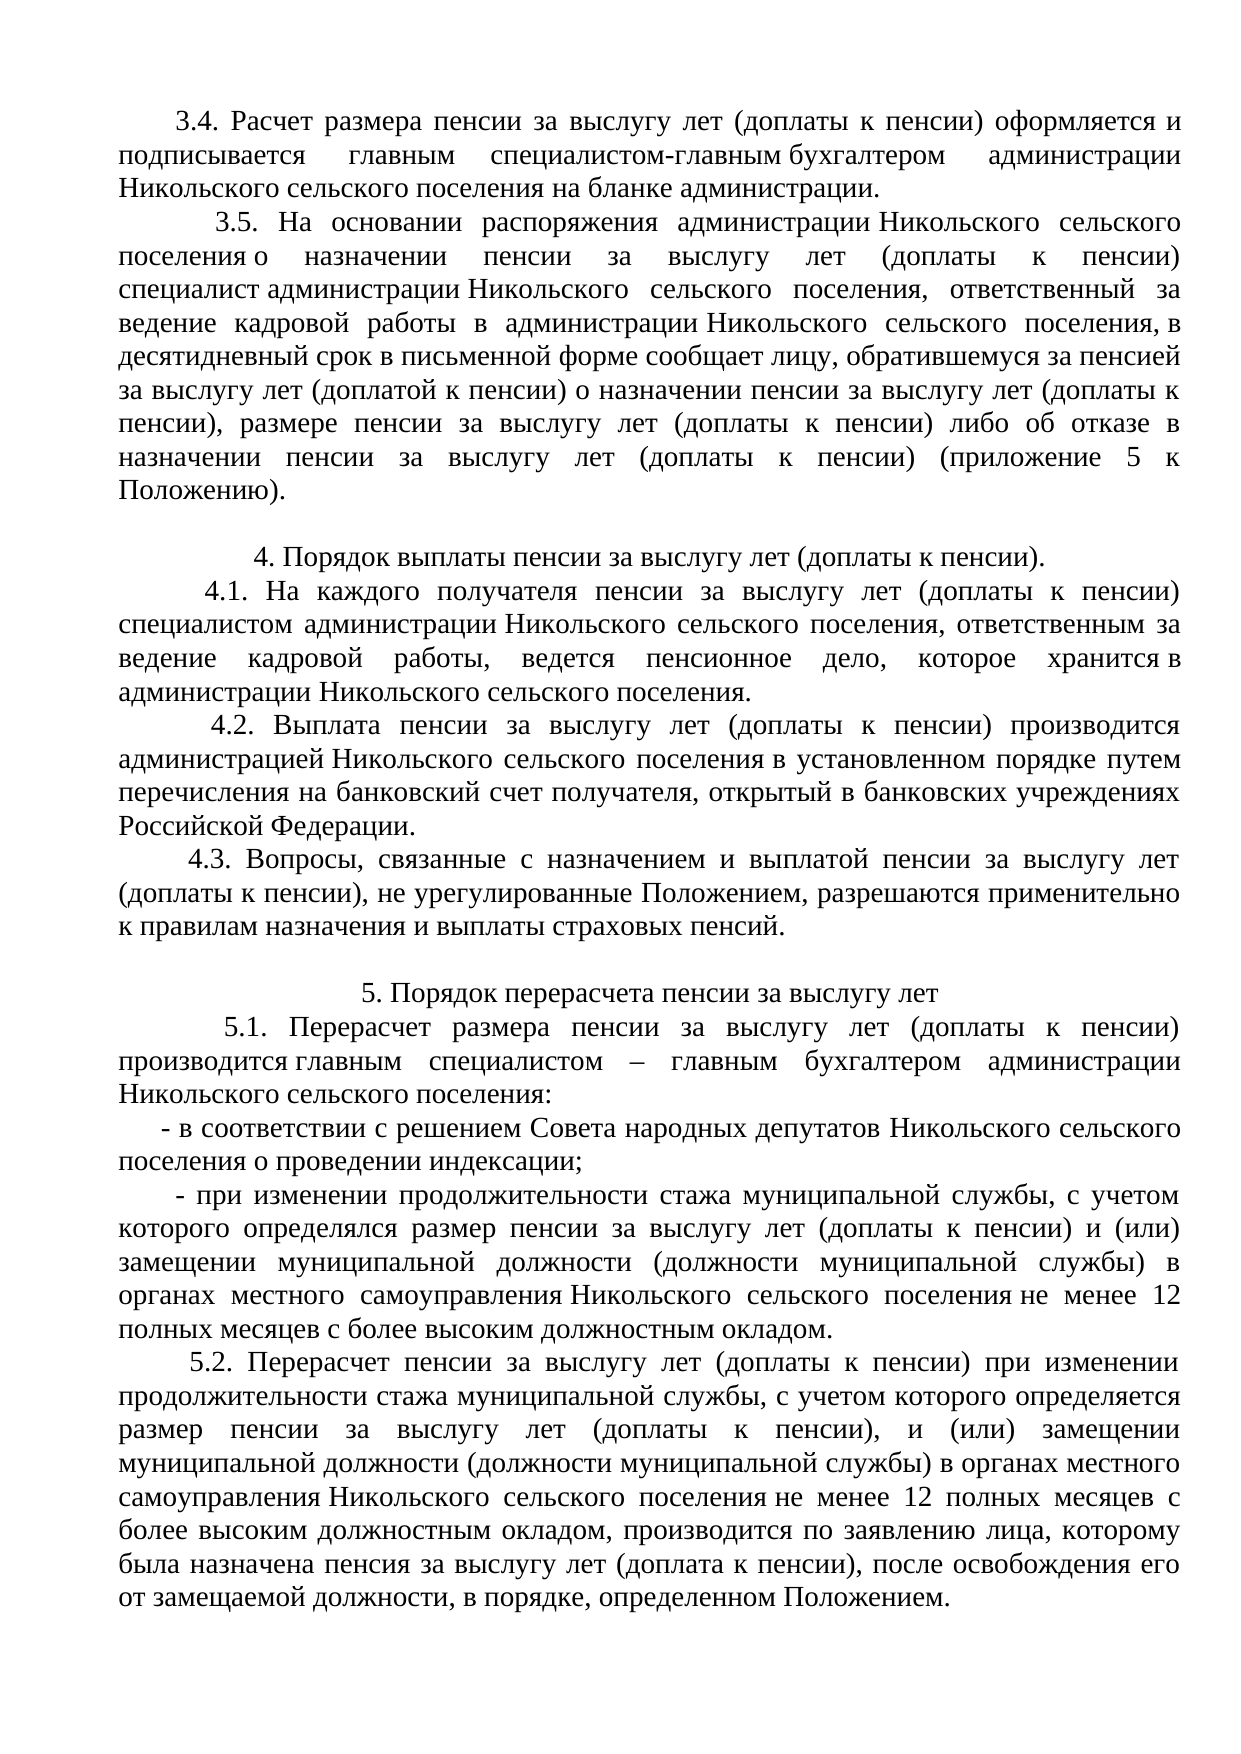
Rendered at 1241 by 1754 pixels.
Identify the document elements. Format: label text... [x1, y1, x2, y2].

text 4.3. Вопросы, связанные с назначением и выплатой пенсии за выслугу лет (доплаты к пенсии), не урегулированные Положением, разрешаются применительно к правилам назначения и выплаты страховых пенсий. [118, 841, 1181, 942]
text 3.5. На основании распоряжения администрации Никольского сельского поселения о назначении пенсии за выслугу лет (доплаты к пенсии) специалист администрации Никольского сельского поселения, ответственный за ведение кадровой работы в администрации Никольского сельского поселения, в десятидневный срок в письменной форме сообщает лицу, обратившемуся за пенсией за выслугу лет (доплатой к пенсии) о назначении пенсии за выслугу лет (доплаты к пенсии), размере пенсии за выслугу лет (доплаты к пенсии) либо об отказе в назначении пенсии за выслугу лет (доплаты к пенсии) (приложение 5 к Положению). [118, 204, 1181, 506]
text 3.4. Расчет размера пенсии за выслугу лет (доплаты к пенсии) оформляется и подписывается главным специалистом-главным бухгалтером администрации Никольского сельского поселения на бланке администрации. [118, 103, 1181, 204]
text 4. Порядок выплаты пенсии за выслугу лет (доплаты к пенсии). [118, 539, 1181, 573]
text - при изменении продолжительности стажа муниципальной службы, с учетом которого определялся размер пенсии за выслугу лет (доплаты к пенсии) и (или) замещении муниципальной должности (должности муниципальной службы) в органах местного самоуправления Никольского сельского поселения не менее 12 полных месяцев с более высоким должностным окладом. [118, 1177, 1181, 1344]
text 4.2. Выплата пенсии за выслугу лет (доплаты к пенсии) производится администрацией Никольского сельского поселения в установленном порядке путем перечисления на банковский счет получателя, открытый в банковских учреждениях Российской Федерации. [118, 707, 1181, 841]
text 5. Порядок перерасчета пенсии за выслугу лет [118, 976, 1181, 1009]
text - в соответствии с решением Совета народных депутатов Никольского сельского поселения о проведении индексации; [118, 1110, 1181, 1177]
text 5.1. Перерасчет размера пенсии за выслугу лет (доплаты к пенсии) производится главным специалистом – главным бухгалтером администрации Никольского сельского поселения: [118, 1009, 1181, 1110]
text 4.1. На каждого получателя пенсии за выслугу лет (доплаты к пенсии) специалистом администрации Никольского сельского поселения, ответственным за ведение кадровой работы, ведется пенсионное дело, которое хранится в администрации Никольского сельского поселения. [118, 573, 1181, 707]
text 5.2. Перерасчет пенсии за выслугу лет (доплаты к пенсии) при изменении продолжительности стажа муниципальной службы, с учетом которого определяется размер пенсии за выслугу лет (доплаты к пенсии), и (или) замещении муниципальной должности (должности муниципальной службы) в органах местного самоуправления Никольского сельского поселения не менее 12 полных месяцев с более высоким должностным окладом, производится по заявлению лица, которому была назначена пенсия за выслугу лет (доплата к пенсии), после освобождения его от замещаемой должности, в порядке, определенном Положением. [118, 1344, 1181, 1613]
